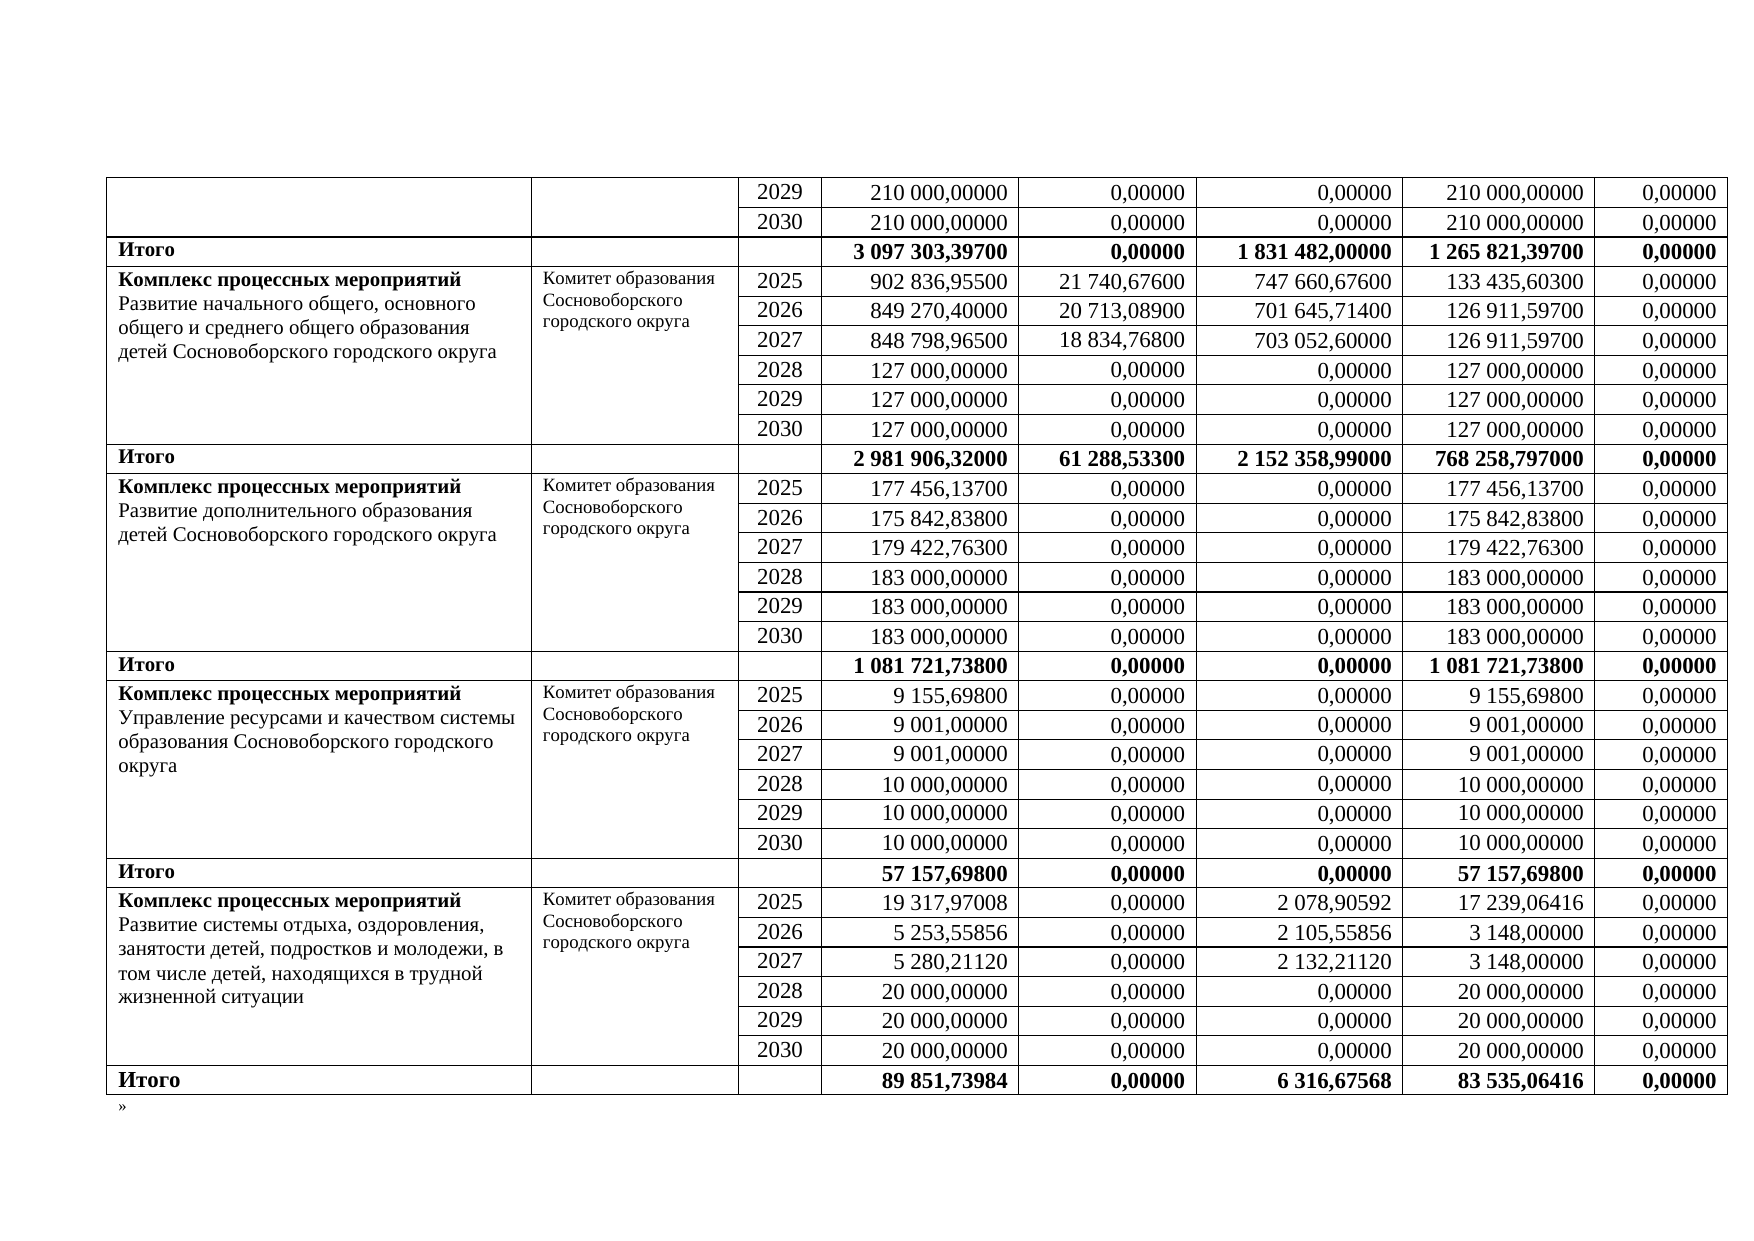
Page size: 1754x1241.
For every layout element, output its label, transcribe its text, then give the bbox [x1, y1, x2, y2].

table_cell 17 239,06416 [1403, 888, 1594, 917]
table_cell 127 000,00000 [822, 415, 1018, 443]
table_cell 126 911,59700 [1403, 297, 1594, 325]
table_cell [739, 1066, 821, 1094]
table_cell Комплекс процессных мероприятий Развитие системы отдыха, оздоровления, занятости детей, подростков и молодежи, в том числе детей, находящихся в трудной жизненной ситуации [107, 888, 531, 1065]
table_cell 2026 [739, 504, 821, 532]
table_cell 2028 [739, 356, 821, 384]
table_cell Комитет образования Сосновоборского городского округа [532, 267, 738, 443]
table_cell 849 270,40000 [822, 297, 1018, 325]
table_cell 0,00000 [1197, 829, 1402, 858]
table_cell 20 000,00000 [822, 1007, 1018, 1035]
table_cell 703 052,60000 [1197, 326, 1402, 355]
table_cell 0,00000 [1197, 356, 1402, 384]
table_cell 768 258,797000 [1403, 445, 1594, 473]
table_cell Комплекс процессных мероприятий Развитие дополнительного образования детей Сосновоборского городского округа [107, 474, 531, 651]
table_cell 10 000,00000 [822, 829, 1018, 858]
table_cell 2028 [739, 563, 821, 591]
table_cell 0,00000 [1595, 474, 1727, 503]
table_cell 2029 [739, 178, 821, 207]
table_cell Комплекс процессных мероприятий Управление ресурсами и качеством системы образования Сосновоборского городского округа [107, 681, 531, 858]
table_cell 0,00000 [1019, 652, 1196, 680]
table_cell 9 001,00000 [822, 740, 1018, 769]
table_cell 0,00000 [1197, 652, 1402, 680]
table_cell 0,00000 [1019, 504, 1196, 532]
table_cell 0,00000 [1595, 948, 1727, 976]
table_cell 5 280,21120 [822, 948, 1018, 976]
table_cell 127 000,00000 [822, 356, 1018, 384]
table_cell 0,00000 [1019, 859, 1196, 887]
table_cell 0,00000 [1595, 1066, 1727, 1094]
table_cell 0,00000 [1595, 297, 1727, 325]
table_cell 2030 [739, 829, 821, 858]
table_cell 0,00000 [1595, 178, 1727, 207]
table_cell Комитет образования Сосновоборского городского округа [532, 474, 738, 651]
table_cell 183 000,00000 [1403, 622, 1594, 651]
table_cell 179 422,76300 [822, 533, 1018, 562]
table_cell 19 317,97008 [822, 888, 1018, 917]
table_cell 0,00000 [1595, 829, 1727, 858]
table_cell 0,00000 [1019, 1036, 1196, 1065]
table_cell 0,00000 [1595, 888, 1727, 917]
table_cell 0,00000 [1019, 948, 1196, 976]
table_cell 0,00000 [1595, 770, 1727, 798]
table_cell 2030 [739, 415, 821, 443]
table_cell 57 157,69800 [1403, 859, 1594, 887]
table_cell 2030 [739, 208, 821, 236]
table_cell 0,00000 [1197, 977, 1402, 1006]
table_cell 0,00000 [1595, 445, 1727, 473]
table_cell 183 000,00000 [1403, 563, 1594, 591]
table_cell 2028 [739, 977, 821, 1006]
table_cell 126 911,59700 [1403, 326, 1594, 355]
table_cell 57 157,69800 [822, 859, 1018, 887]
table_cell 0,00000 [1019, 178, 1196, 207]
table_cell 0,00000 [1197, 474, 1402, 503]
table_cell 183 000,00000 [822, 563, 1018, 591]
table_cell 0,00000 [1595, 385, 1727, 414]
table_cell 2029 [739, 800, 821, 828]
table_cell 210 000,00000 [1403, 178, 1594, 207]
table_cell 0,00000 [1019, 829, 1196, 858]
table_cell 0,00000 [1197, 208, 1402, 236]
table_cell 0,00000 [1197, 563, 1402, 591]
table_cell 0,00000 [1595, 563, 1727, 591]
table_cell 0,00000 [1595, 622, 1727, 651]
table_cell 2026 [739, 918, 821, 946]
table_cell 10 000,00000 [1403, 800, 1594, 828]
table_cell Комитет образования Сосновоборского городского округа [532, 681, 738, 858]
table_cell 0,00000 [1595, 740, 1727, 769]
table_cell 10 000,00000 [1403, 770, 1594, 798]
table_cell 9 155,69800 [822, 681, 1018, 710]
table_cell 3 097 303,39700 [822, 238, 1018, 266]
table_cell 133 435,60300 [1403, 267, 1594, 296]
table_cell 2029 [739, 593, 821, 621]
table_cell [532, 652, 738, 680]
table_cell 2029 [739, 1007, 821, 1035]
table_cell 0,00000 [1595, 238, 1727, 266]
table_cell 20 000,00000 [1403, 1007, 1594, 1035]
table_cell 0,00000 [1019, 681, 1196, 710]
table_cell 2030 [739, 1036, 821, 1065]
table_cell [739, 859, 821, 887]
table_cell 2030 [739, 622, 821, 651]
table_cell 0,00000 [1197, 1007, 1402, 1035]
table_cell [532, 445, 738, 473]
table_cell 20 000,00000 [822, 1036, 1018, 1065]
table_cell 1 831 482,00000 [1197, 238, 1402, 266]
table_cell 0,00000 [1019, 977, 1196, 1006]
table_cell 9 155,69800 [1403, 681, 1594, 710]
table_cell [532, 859, 738, 887]
table_cell 61 288,53300 [1019, 445, 1196, 473]
table_cell 20 000,00000 [822, 977, 1018, 1006]
table_cell 6 316,67568 [1197, 1066, 1402, 1094]
table_cell 3 148,00000 [1403, 918, 1594, 946]
table_cell 0,00000 [1595, 1036, 1727, 1065]
table_cell 0,00000 [1197, 681, 1402, 710]
table_cell [739, 652, 821, 680]
table_cell Комплекс процессных мероприятий Развитие начального общего, основного общего и среднего общего образования детей Сосновоборского городского округа [107, 267, 531, 443]
table_cell 175 842,83800 [822, 504, 1018, 532]
table_cell 2025 [739, 474, 821, 503]
table_cell 0,00000 [1197, 711, 1402, 739]
table_cell 0,00000 [1595, 1007, 1727, 1035]
table_cell 0,00000 [1019, 770, 1196, 798]
table_cell 127 000,00000 [822, 385, 1018, 414]
table_cell 0,00000 [1019, 622, 1196, 651]
table_cell 0,00000 [1019, 800, 1196, 828]
table_cell 177 456,13700 [822, 474, 1018, 503]
table_cell 9 001,00000 [1403, 740, 1594, 769]
table_cell 127 000,00000 [1403, 415, 1594, 443]
table_cell 0,00000 [1019, 415, 1196, 443]
table_cell 848 798,96500 [822, 326, 1018, 355]
table_cell 2 078,90592 [1197, 888, 1402, 917]
table_cell 2028 [739, 770, 821, 798]
table_cell 0,00000 [1595, 859, 1727, 887]
table_cell 21 740,67600 [1019, 267, 1196, 296]
table_cell 10 000,00000 [822, 770, 1018, 798]
table_cell 1 081 721,73800 [822, 652, 1018, 680]
table_cell [532, 1066, 738, 1094]
table_cell 2027 [739, 948, 821, 976]
table_cell 5 253,55856 [822, 918, 1018, 946]
table_cell 20 713,08900 [1019, 297, 1196, 325]
table_cell 0,00000 [1019, 711, 1196, 739]
table_cell 0,00000 [1595, 681, 1727, 710]
table_cell 2027 [739, 533, 821, 562]
table_cell 179 422,76300 [1403, 533, 1594, 562]
table_cell 0,00000 [1595, 711, 1727, 739]
table_cell 177 456,13700 [1403, 474, 1594, 503]
table_cell 0,00000 [1595, 504, 1727, 532]
table_cell 2 152 358,99000 [1197, 445, 1402, 473]
table_cell 210 000,00000 [822, 178, 1018, 207]
table_cell 2026 [739, 297, 821, 325]
table_cell 0,00000 [1197, 859, 1402, 887]
table_cell 0,00000 [1019, 533, 1196, 562]
table_cell Комитет образования Сосновоборского городского округа [532, 888, 738, 1065]
table_cell 9 001,00000 [1403, 711, 1594, 739]
table_cell Итого [107, 859, 531, 887]
table_cell 0,00000 [1197, 415, 1402, 443]
table_cell 2026 [739, 711, 821, 739]
table_cell 10 000,00000 [822, 800, 1018, 828]
table_cell 0,00000 [1019, 356, 1196, 384]
table_cell 0,00000 [1197, 385, 1402, 414]
table_cell 18 834,76800 [1019, 326, 1196, 355]
table_cell 0,00000 [1595, 356, 1727, 384]
table_cell 0,00000 [1197, 622, 1402, 651]
table_cell 2025 [739, 681, 821, 710]
table_cell 0,00000 [1019, 918, 1196, 946]
table_cell 1 081 721,73800 [1403, 652, 1594, 680]
table_cell 183 000,00000 [822, 622, 1018, 651]
table_cell 0,00000 [1595, 533, 1727, 562]
table_cell Итого [107, 1066, 531, 1094]
table_cell 0,00000 [1595, 800, 1727, 828]
table_cell 2 981 906,32000 [822, 445, 1018, 473]
table_cell 3 148,00000 [1403, 948, 1594, 976]
table_cell 0,00000 [1019, 740, 1196, 769]
table_cell 0,00000 [1595, 267, 1727, 296]
table_cell 0,00000 [1595, 326, 1727, 355]
table_cell 0,00000 [1019, 593, 1196, 621]
table_cell 20 000,00000 [1403, 977, 1594, 1006]
table_cell 2027 [739, 740, 821, 769]
table_cell 2027 [739, 326, 821, 355]
table_cell 0,00000 [1197, 533, 1402, 562]
table_cell 2029 [739, 385, 821, 414]
table_cell 701 645,71400 [1197, 297, 1402, 325]
table_cell Итого [107, 445, 531, 473]
table_cell 83 535,06416 [1403, 1066, 1594, 1094]
table_cell 127 000,00000 [1403, 385, 1594, 414]
table_cell 0,00000 [1197, 770, 1402, 798]
table_cell 0,00000 [1595, 593, 1727, 621]
table_cell 0,00000 [1197, 178, 1402, 207]
table_cell [532, 238, 738, 266]
table_cell 0,00000 [1019, 474, 1196, 503]
table_cell 175 842,83800 [1403, 504, 1594, 532]
table_cell 0,00000 [1595, 918, 1727, 946]
table_cell 9 001,00000 [822, 711, 1018, 739]
table_cell 747 660,67600 [1197, 267, 1402, 296]
table_cell 0,00000 [1595, 208, 1727, 236]
table_cell 210 000,00000 [1403, 208, 1594, 236]
table_cell 0,00000 [1197, 800, 1402, 828]
table_cell 210 000,00000 [822, 208, 1018, 236]
table_cell 0,00000 [1019, 238, 1196, 266]
table_cell 20 000,00000 [1403, 1036, 1594, 1065]
table_cell 0,00000 [1595, 977, 1727, 1006]
table_cell 0,00000 [1197, 593, 1402, 621]
text » [118, 1095, 1657, 1114]
table_cell [739, 445, 821, 473]
table_cell 2 132,21120 [1197, 948, 1402, 976]
table_cell 0,00000 [1197, 1036, 1402, 1065]
table_cell 902 836,95500 [822, 267, 1018, 296]
table_cell 0,00000 [1595, 415, 1727, 443]
table_cell 0,00000 [1019, 1007, 1196, 1035]
table_cell 1 265 821,39700 [1403, 238, 1594, 266]
table_cell 0,00000 [1019, 208, 1196, 236]
table_cell Итого [107, 652, 531, 680]
table_cell 89 851,73984 [822, 1066, 1018, 1094]
table_cell [739, 238, 821, 266]
table_cell 2025 [739, 267, 821, 296]
table_cell 0,00000 [1595, 652, 1727, 680]
table_cell 10 000,00000 [1403, 829, 1594, 858]
table_cell 0,00000 [1197, 504, 1402, 532]
table_cell 183 000,00000 [822, 593, 1018, 621]
table_cell 0,00000 [1019, 888, 1196, 917]
table_cell 0,00000 [1197, 740, 1402, 769]
table_cell Итого [107, 238, 531, 266]
table_cell 183 000,00000 [1403, 593, 1594, 621]
table_cell 0,00000 [1019, 563, 1196, 591]
table_cell 2 105,55856 [1197, 918, 1402, 946]
table_cell 0,00000 [1019, 1066, 1196, 1094]
table_cell 2025 [739, 888, 821, 917]
table_cell 127 000,00000 [1403, 356, 1594, 384]
table_cell 0,00000 [1019, 385, 1196, 414]
